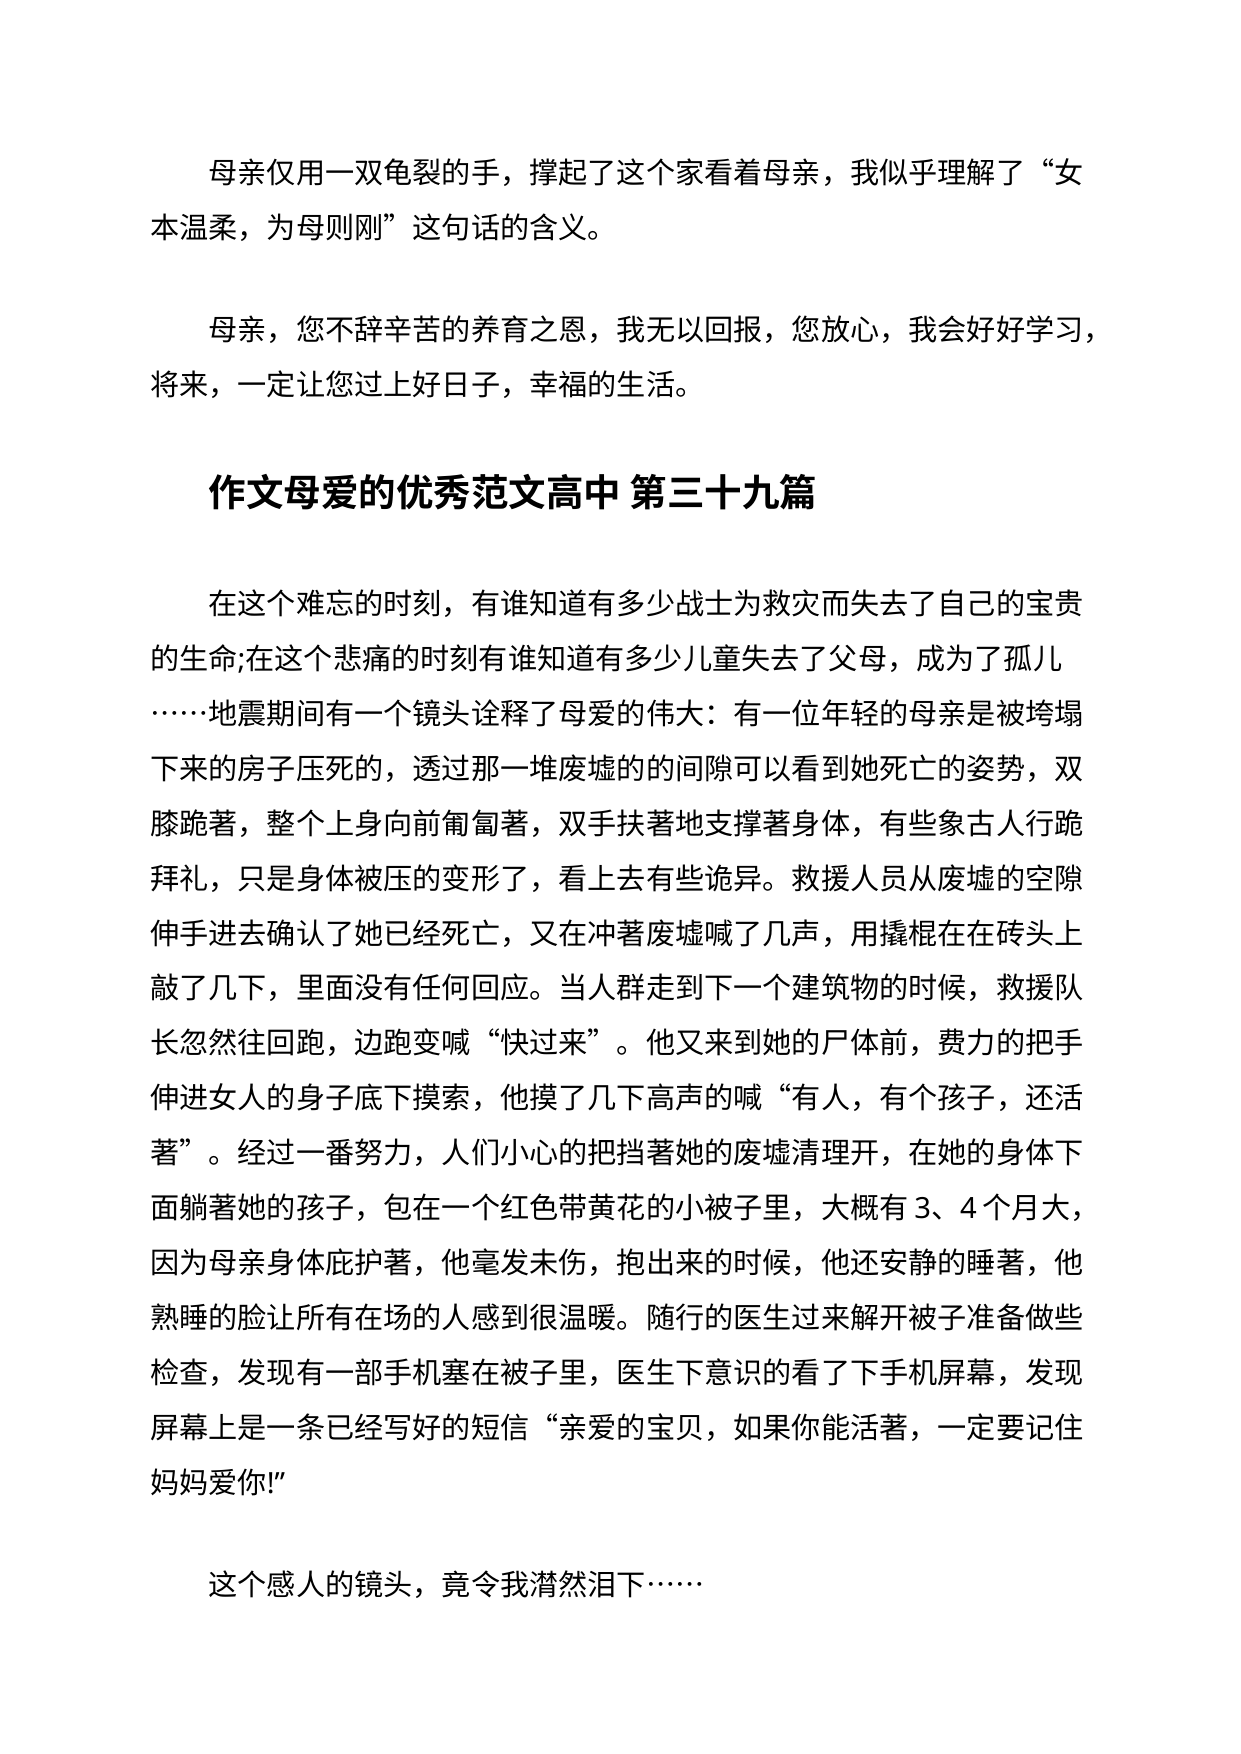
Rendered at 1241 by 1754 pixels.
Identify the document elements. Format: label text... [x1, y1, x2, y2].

text 在这个难忘的时刻，有谁知道有多少战士为救灾而失去了自己的宝贵的生命;在这个悲痛的时刻有谁知道有多少儿童失去了父母，成为了孤儿……地震期间有一个镜头诠释了母爱的伟大：有一位年轻的母亲是被垮塌下来的房子压死的，透过那一堆废墟的的间隙可以看到她死亡的姿势，双膝跪著，整个上身向前匍匐著，双手扶著地支撑著身体，有些象古人行跪拜礼，只是身体被压的变形了，看上去有些诡异。救援人员从废墟的空隙伸手进去确认了她已经死亡，又在冲著废墟喊了几声，用撬棍在在砖头上敲了几下，里面没有任何回应。当人群走到下一个建筑物的时候，救援队长忽然往回跑，边跑变喊“快过来”。他又来到她的尸体前，费力的把手伸进女人的身子底下摸索，他摸了几下高声的喊“有人，有个孩子，还活著”。经过一番努力，人们小心的把挡著她的废墟清理开，在她的身体下面躺著她的孩子，包在一个红色带黄花的小被子里，大概有3、4个月大，因为母亲身体庇护著，他毫发未伤，抱出来的时候，他还安静的睡著，他熟睡的脸让所有在场的人感到很温暖。随行的医生过来解开被子准备做些检查，发现有一部手机塞在被子里，医生下意识的看了下手机屏幕，发现屏幕上是一条已经写好的短信“亲爱的宝贝，如果你能活著，一定要记住妈妈爱你!” [150, 581, 1090, 1502]
text 这个感人的镜头，竟令我潸然泪下…… [150, 1561, 1090, 1603]
text 作文母爱的优秀范文高中 第三十九篇 [150, 463, 1090, 518]
text 母亲仅用一双龟裂的手，撑起了这个家看着母亲，我似乎理解了“女本温柔，为母则刚”这句话的含义。 [150, 150, 1090, 247]
text 母亲，您不辞辛苦的养育之恩，我无以回报，您放心，我会好好学习，将来，一定让您过上好日子，幸福的生活。 [150, 307, 1090, 404]
